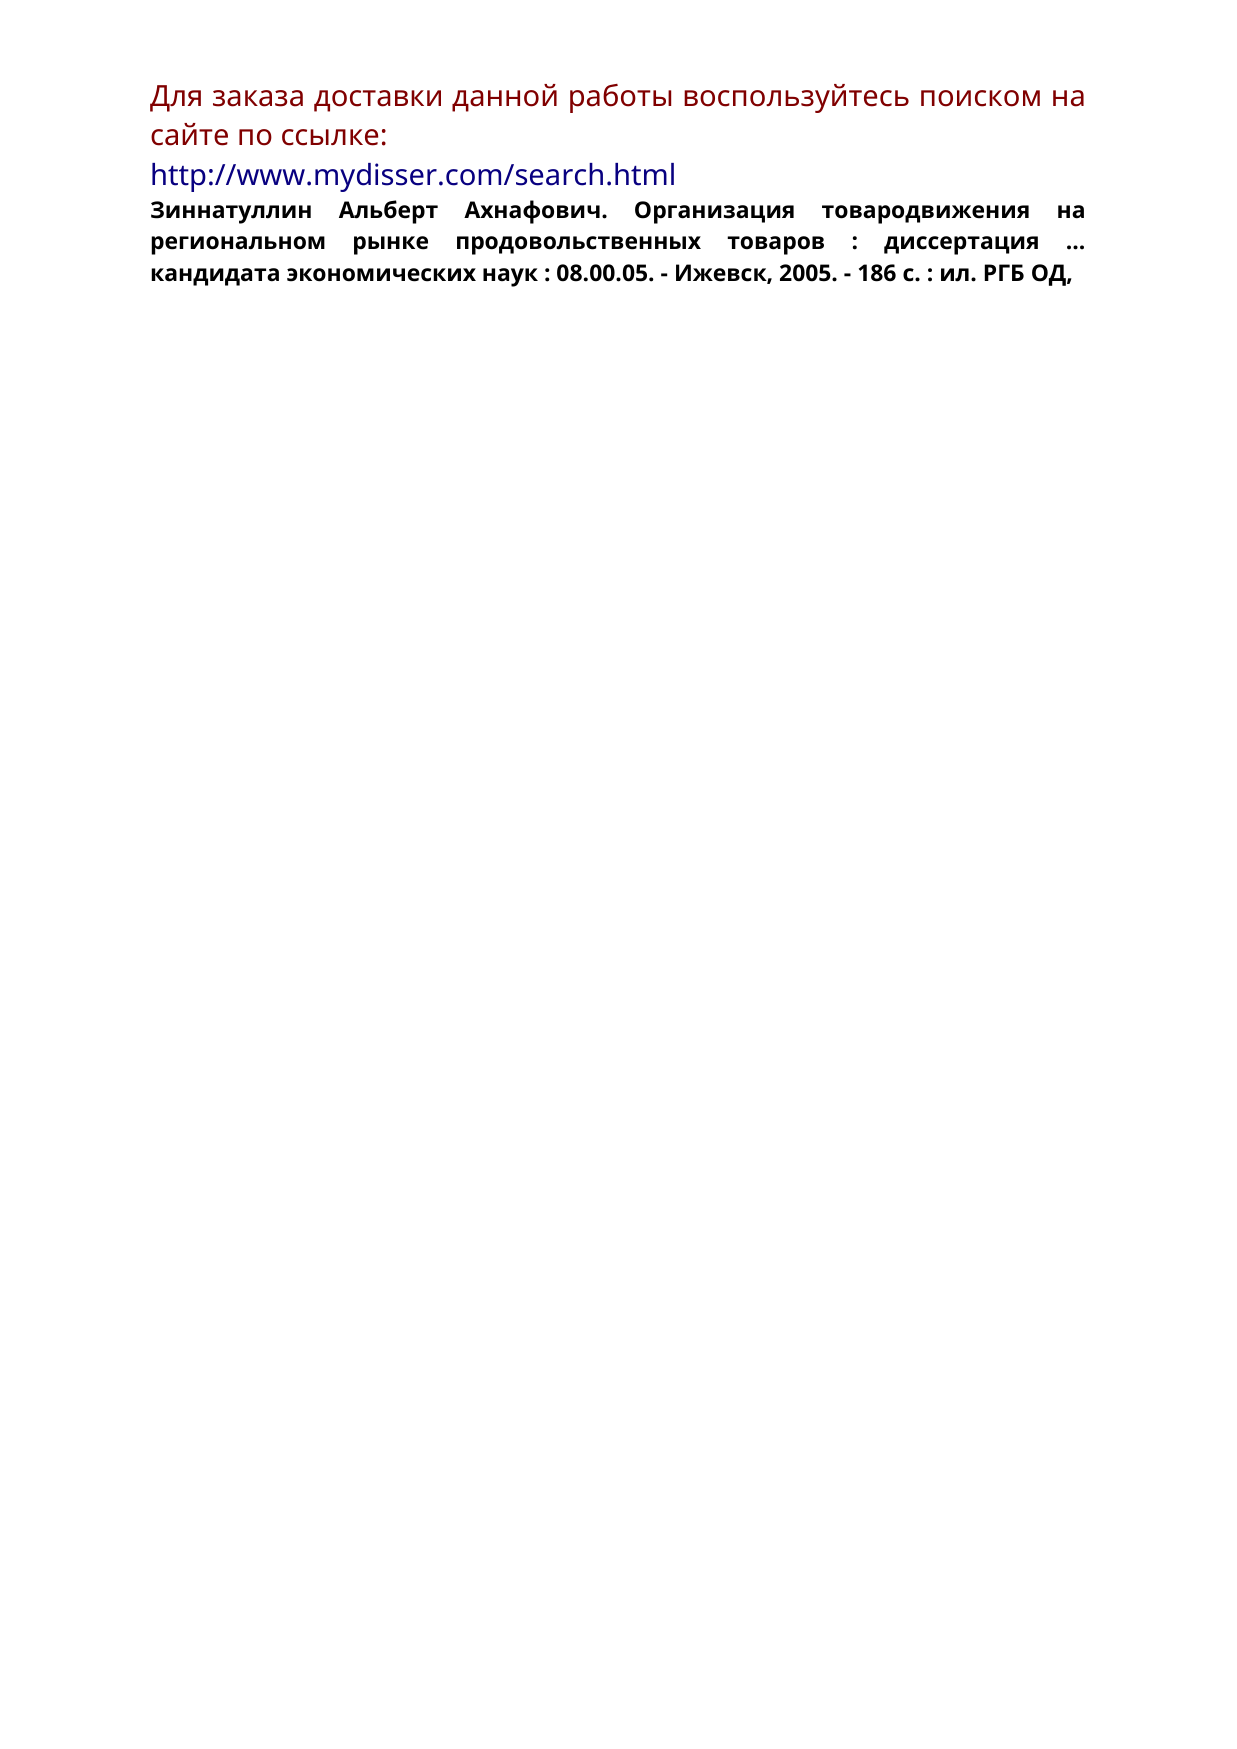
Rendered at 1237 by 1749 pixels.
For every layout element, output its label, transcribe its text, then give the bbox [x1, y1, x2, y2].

text Зиннатуллин Альберт Ахнафович. Организация товародвижения на региональном рынке продовольственных товаров : диссертация ... кандидата экономических наук : 08.00.05. - Ижевск, 2005. - 186 с. : ил. РГБ ОД, [150, 194, 1086, 288]
